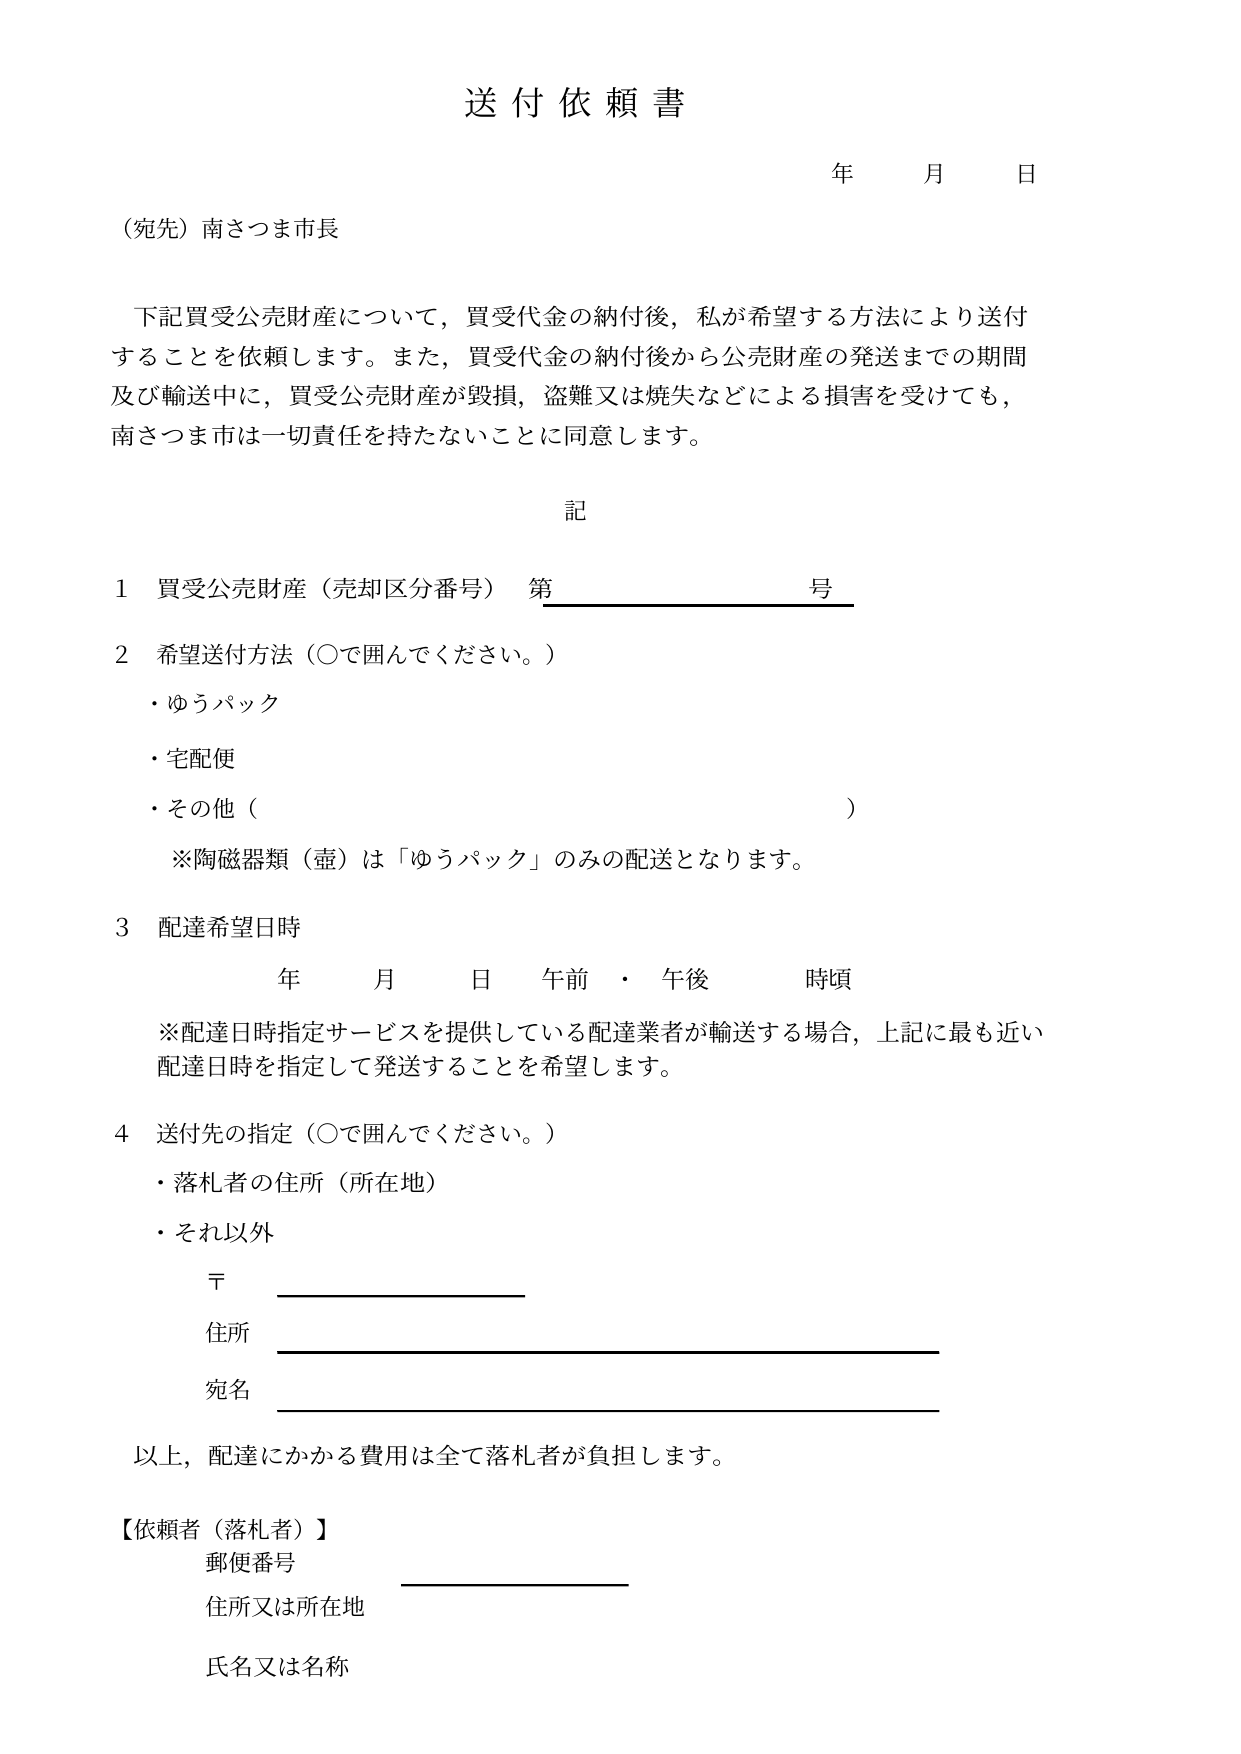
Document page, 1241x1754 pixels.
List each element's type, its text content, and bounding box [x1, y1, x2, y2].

text ・それ以外 [98, 1214, 1065, 1247]
text ２ 希望送付方法（○で囲んでください。） [110, 637, 1065, 669]
text 住所又は所在地氏名又は名称 [205, 1589, 366, 1682]
title 送 付 依 頼 書 [98, 77, 1052, 125]
text （宛先）南さつま市長 [110, 211, 1065, 244]
text 【依頼者（落札者）】 [110, 1512, 1065, 1545]
text ３ 配達希望日時 [98, 909, 1065, 943]
text ・宅配便 [98, 741, 1065, 774]
text ・その他（ ） [98, 791, 1065, 823]
text 年 月 日 [716, 156, 1065, 189]
text 〒 住所 [205, 1264, 251, 1348]
text 以上，配達にかかる費用は全て落札者が負担します。 [133, 1438, 1065, 1471]
text ４ 送付先の指定（○で囲んでください。） [110, 1116, 1065, 1149]
text 年 月 日 午前 ・ 午後 時頃 [98, 961, 1065, 996]
text 下記買受公売財産について，買受代金の納付後，私が希望する方法により送付することを依頼します。また，買受代金の納付後から公売財産の発送までの期間及び輸送中に，買受公売財産が毀損，盗難又は焼失などによる損害を受けても，南さつま市は一切責任を持たないことに同意します。 [110, 299, 1030, 451]
text ※配達日時指定サービスを提供している配達業者が輸送する場合，上記に最も近い配達日時を指定して発送することを希望します。 [109, 1014, 1065, 1083]
text 郵便番号 [205, 1546, 1065, 1578]
text 宛名 [205, 1373, 1065, 1406]
text ※陶磁器類（壺）は「ゆうパック」のみの配送となります。 [98, 841, 1065, 875]
text 記 [98, 493, 1053, 526]
text ・ゆうパック [98, 686, 1065, 719]
text １ 買受公売財産（売却区分番号） 第 号 [110, 571, 1065, 603]
text ・落札者の住所（所在地） [98, 1165, 1065, 1198]
